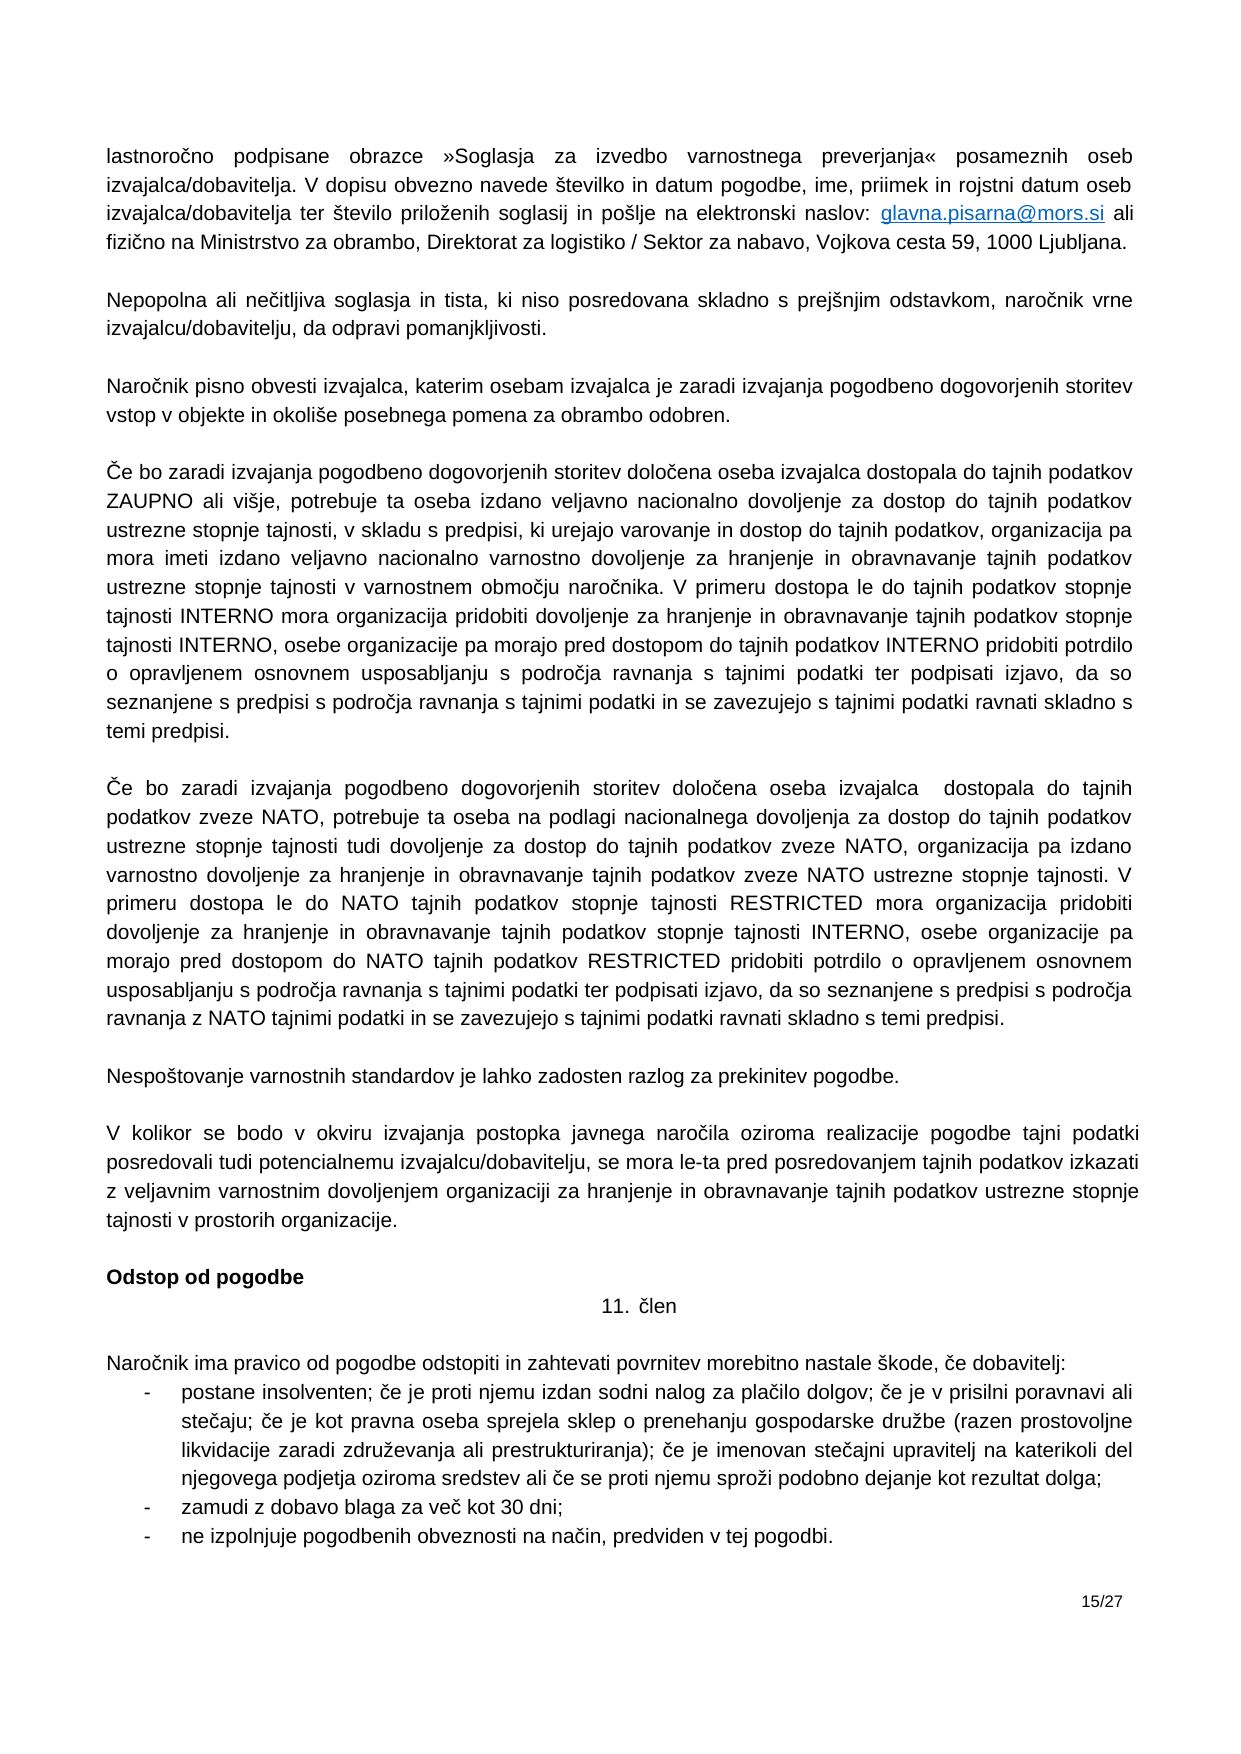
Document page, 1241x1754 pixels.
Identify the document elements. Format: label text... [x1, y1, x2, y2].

text Nespoštovanje varnostnih standardov je lahko zadosten razlog za prekinitev pogodbe. [106, 1064, 1134, 1088]
text Nepopolna ali nečitljiva soglasja in tista, ki niso posredovana skladno s prejšnjim odstavkom, naročnik vrne izvajalcu/dobavitelju, da odpravi pomanjkljivosti. [106, 287, 1134, 340]
text Če bo zaradi izvajanja pogodbeno dogovorjenih storitev določena oseba izvajalca dostopala do tajnih podatkov ZAUPNO ali višje, potrebuje ta oseba izdano veljavno nacionalno dovoljenje za dostop do tajnih podatkov ustrezne stopnje tajnosti, v skladu s predpisi, ki urejajo varovanje in dostop do tajnih podatkov, organizacija pa mora imeti izdano veljavno nacionalno varnostno dovoljenje za hranjenje in obravnavanje tajnih podatkov ustrezne stopnje tajnosti v varnostnem območju naročnika. V primeru dostopa le do tajnih podatkov stopnje tajnosti INTERNO mora organizacija pridobiti dovoljenje za hranjenje in obravnavanje tajnih podatkov stopnje tajnosti INTERNO, osebe organizacije pa morajo pred dostopom do tajnih podatkov INTERNO pridobiti potrdilo o opravljenem osnovnem usposabljanju s področja ravnanja s tajnimi podatki ter podpisati izjavo, da so seznanjene s predpisi s področja ravnanja s tajnimi podatki in se zavezujejo s tajnimi podatki ravnati skladno s temi predpisi. [106, 460, 1134, 743]
text Naročnik ima pravico od pogodbe odstopiti in zahtevati povrnitev morebitno nastale škode, če dobavitelj: [106, 1351, 1134, 1375]
list ne izpolnjuje pogodbenih obveznosti na način, predviden v tej pogodbi. [144, 1524, 1134, 1548]
text Naročnik pisno obvesti izvajalca, katerim osebam izvajalca je zaradi izvajanja pogodbeno dogovorjenih storitev vstop v objekte in okoliše posebnega pomena za obrambo odobren. [106, 374, 1134, 426]
text Odstop od pogodbe [106, 1265, 1134, 1289]
list zamudi z dobavo blaga za več kot 30 dni; [144, 1495, 1134, 1519]
list postane insolventen; če je proti njemu izdan sodni nalog za plačilo dolgov; če je v prisilni poravnavi ali stečaju; če je kot pravna oseba sprejela sklep o prenehanju gospodarske družbe (razen prostovoljne likvidacije zaradi združevanja ali prestrukturiranja); če je imenovan stečajni upravitelj na katerikoli del njegovega podjetja oziroma sredstev ali če se proti njemu sproži podobno dejanje kot rezultat dolga; [144, 1380, 1134, 1490]
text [106, 144, 1134, 254]
text V kolikor se bodo v okviru izvajanja postopka javnega naročila oziroma realizacije pogodbe tajni podatki posredovali tudi potencialnemu izvajalcu/dobavitelju, se mora le-ta pred posredovanjem tajnih podatkov izkazati z veljavnim varnostnim dovoljenjem organizaciji za hranjenje in obravnavanje tajnih podatkov ustrezne stopnje tajnosti v prostorih organizacije. [106, 1121, 1141, 1231]
list člen [144, 1294, 1134, 1318]
text Če bo zaradi izvajanja pogodbeno dogovorjenih storitev določena oseba izvajalca dostopala do tajnih podatkov zveze NATO, potrebuje ta oseba na podlagi nacionalnega dovoljenja za dostop do tajnih podatkov ustrezne stopnje tajnosti tudi dovoljenje za dostop do tajnih podatkov zveze NATO, organizacija pa izdano varnostno dovoljenje za hranjenje in obravnavanje tajnih podatkov zveze NATO ustrezne stopnje tajnosti. V primeru dostopa le do NATO tajnih podatkov stopnje tajnosti RESTRICTED mora organizacija pridobiti dovoljenje za hranjenje in obravnavanje tajnih podatkov stopnje tajnosti INTERNO, osebe organizacije pa morajo pred dostopom do NATO tajnih podatkov RESTRICTED pridobiti potrdilo o opravljenem osnovnem usposabljanju s področja ravnanja s tajnimi podatki ter podpisati izjavo, da so seznanjene s predpisi s področja ravnanja z NATO tajnimi podatki in se zavezujejo s tajnimi podatki ravnati skladno s temi predpisi. [106, 776, 1134, 1030]
